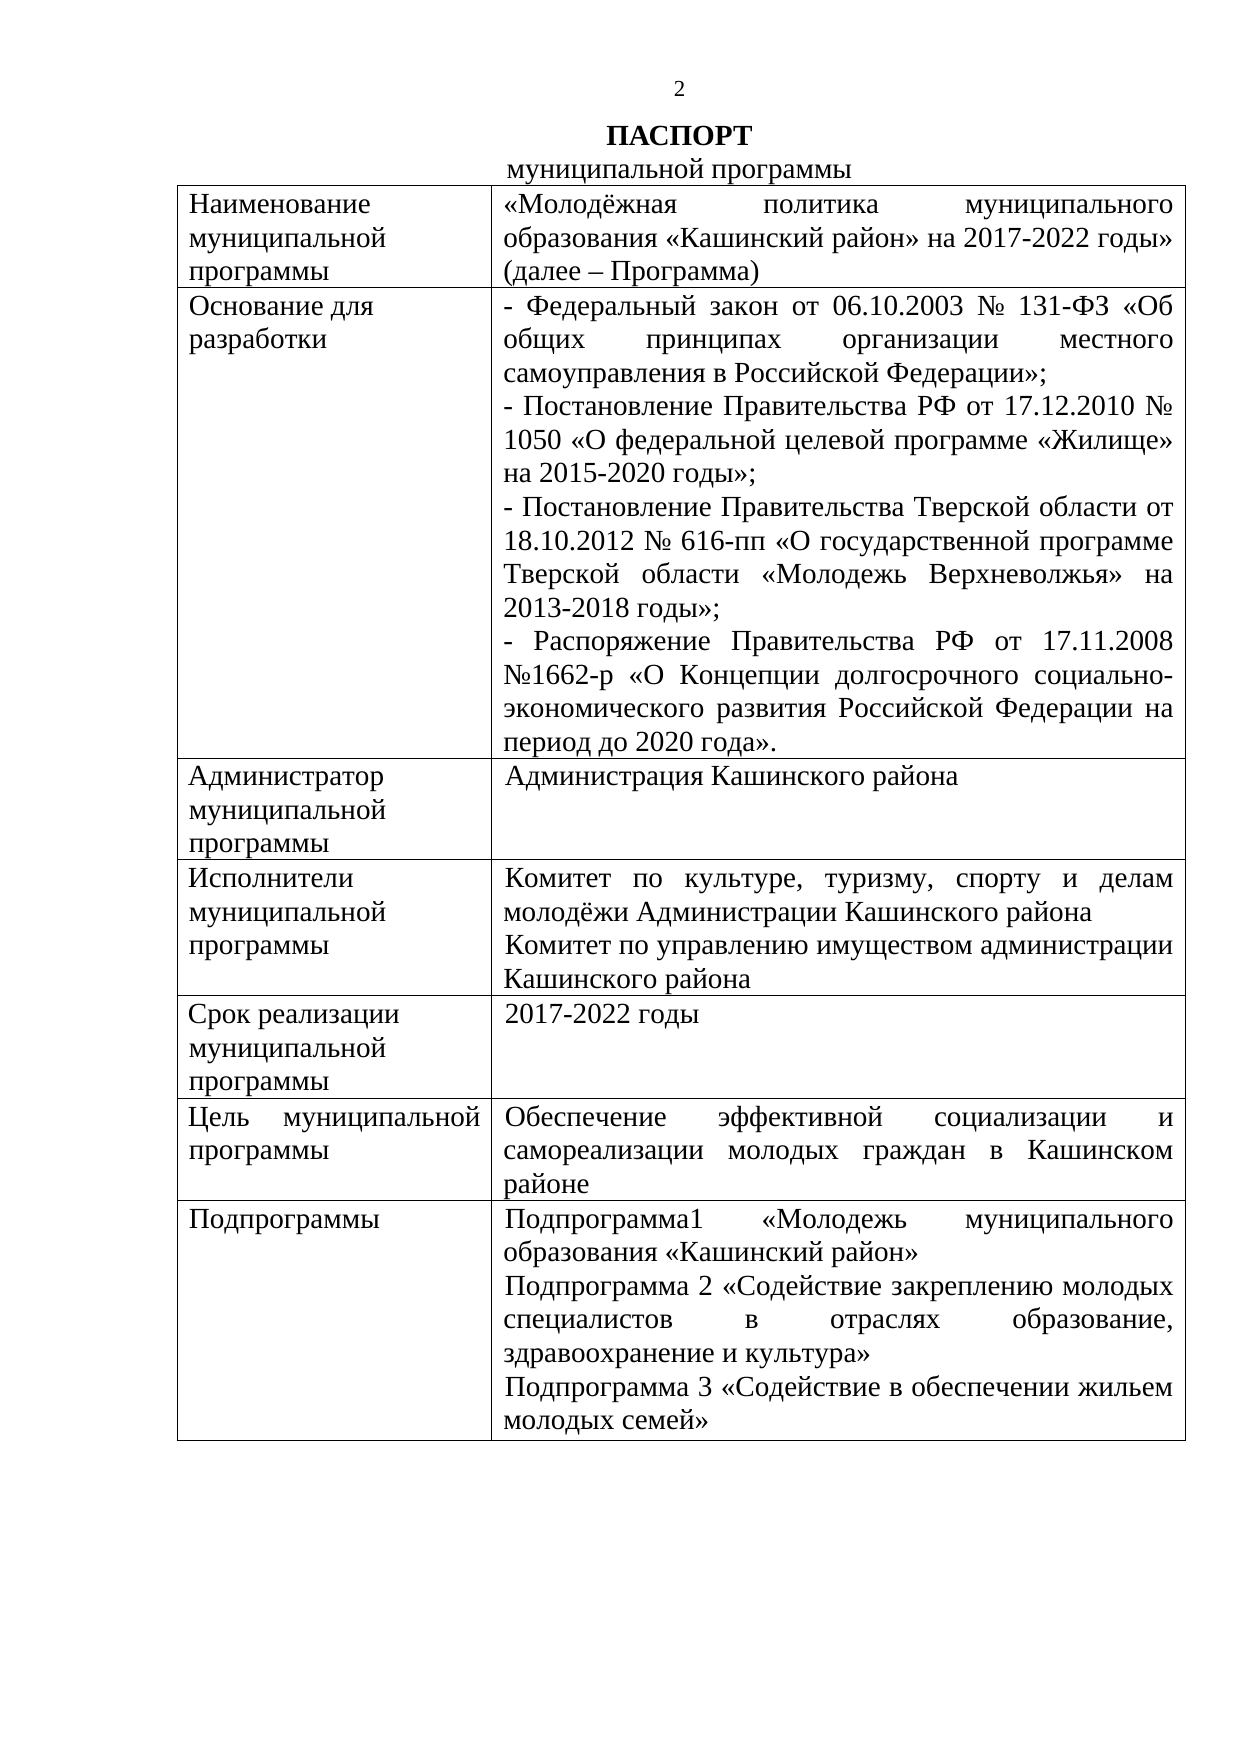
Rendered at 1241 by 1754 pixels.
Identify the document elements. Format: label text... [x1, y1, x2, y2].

table_cell Подпрограммы [178, 1201, 491, 1440]
text ПАСПОРТ [177, 118, 1181, 152]
table_cell Основание для разработки [178, 288, 491, 757]
table_cell Цель муниципальной программы [178, 1099, 491, 1200]
table_header «Молодёжная политика муниципального образования «Кашинский район» на 2017-2022 годы» (далее – Программа) [492, 186, 1185, 287]
table_cell Администратор муниципальной программы [178, 759, 491, 859]
table_cell Комитет по культуре, туризму, спорту и делам молодёжи Администрации Кашинского района Комитет по управлению имуществом администрации Кашинского района [492, 860, 1185, 995]
table_header Наименование муниципальной программы [178, 186, 491, 287]
table_cell - Федеральный закон от 06.10.2003 № 131-ФЗ «Об общих принципах организации местного самоуправления в Российской Федерации»; - Постановление Правительства РФ от 17.12.2010 № 1050 «О федеральной целевой программе «Жилище» на 2015-2020 годы»; - Постановление Правительства Тверской области от 18.10.2012 № 616-пп «О государственной программе Тверской области «Молодежь Верхневолжья» на 2013-2018 годы»; - Распоряжение Правительства РФ от 17.11.2008 №1662-р «О Концепции долгосрочного социально-экономического развития Российской Федерации на период до 2020 года». [492, 288, 1185, 757]
table_cell Исполнители муниципальной программы [178, 860, 491, 995]
table_cell Срок реализации муниципальной программы [178, 996, 491, 1098]
text муниципальной программы [177, 152, 1181, 185]
table_cell Обеспечение эффективной социализации и самореализации молодых граждан в Кашинском районе [492, 1099, 1185, 1200]
table_cell Подпрограмма1 «Молодежь муниципального образования «Кашинский район» Подпрограмма 2 «Содействие закреплению молодых специалистов в отраслях образование, здравоохранение и культура» Подпрограмма 3 «Содействие в обеспечении жильем молодых семей» [492, 1201, 1185, 1440]
table_cell Администрация Кашинского района [492, 759, 1185, 859]
table_cell 2017-2022 годы [492, 996, 1185, 1098]
